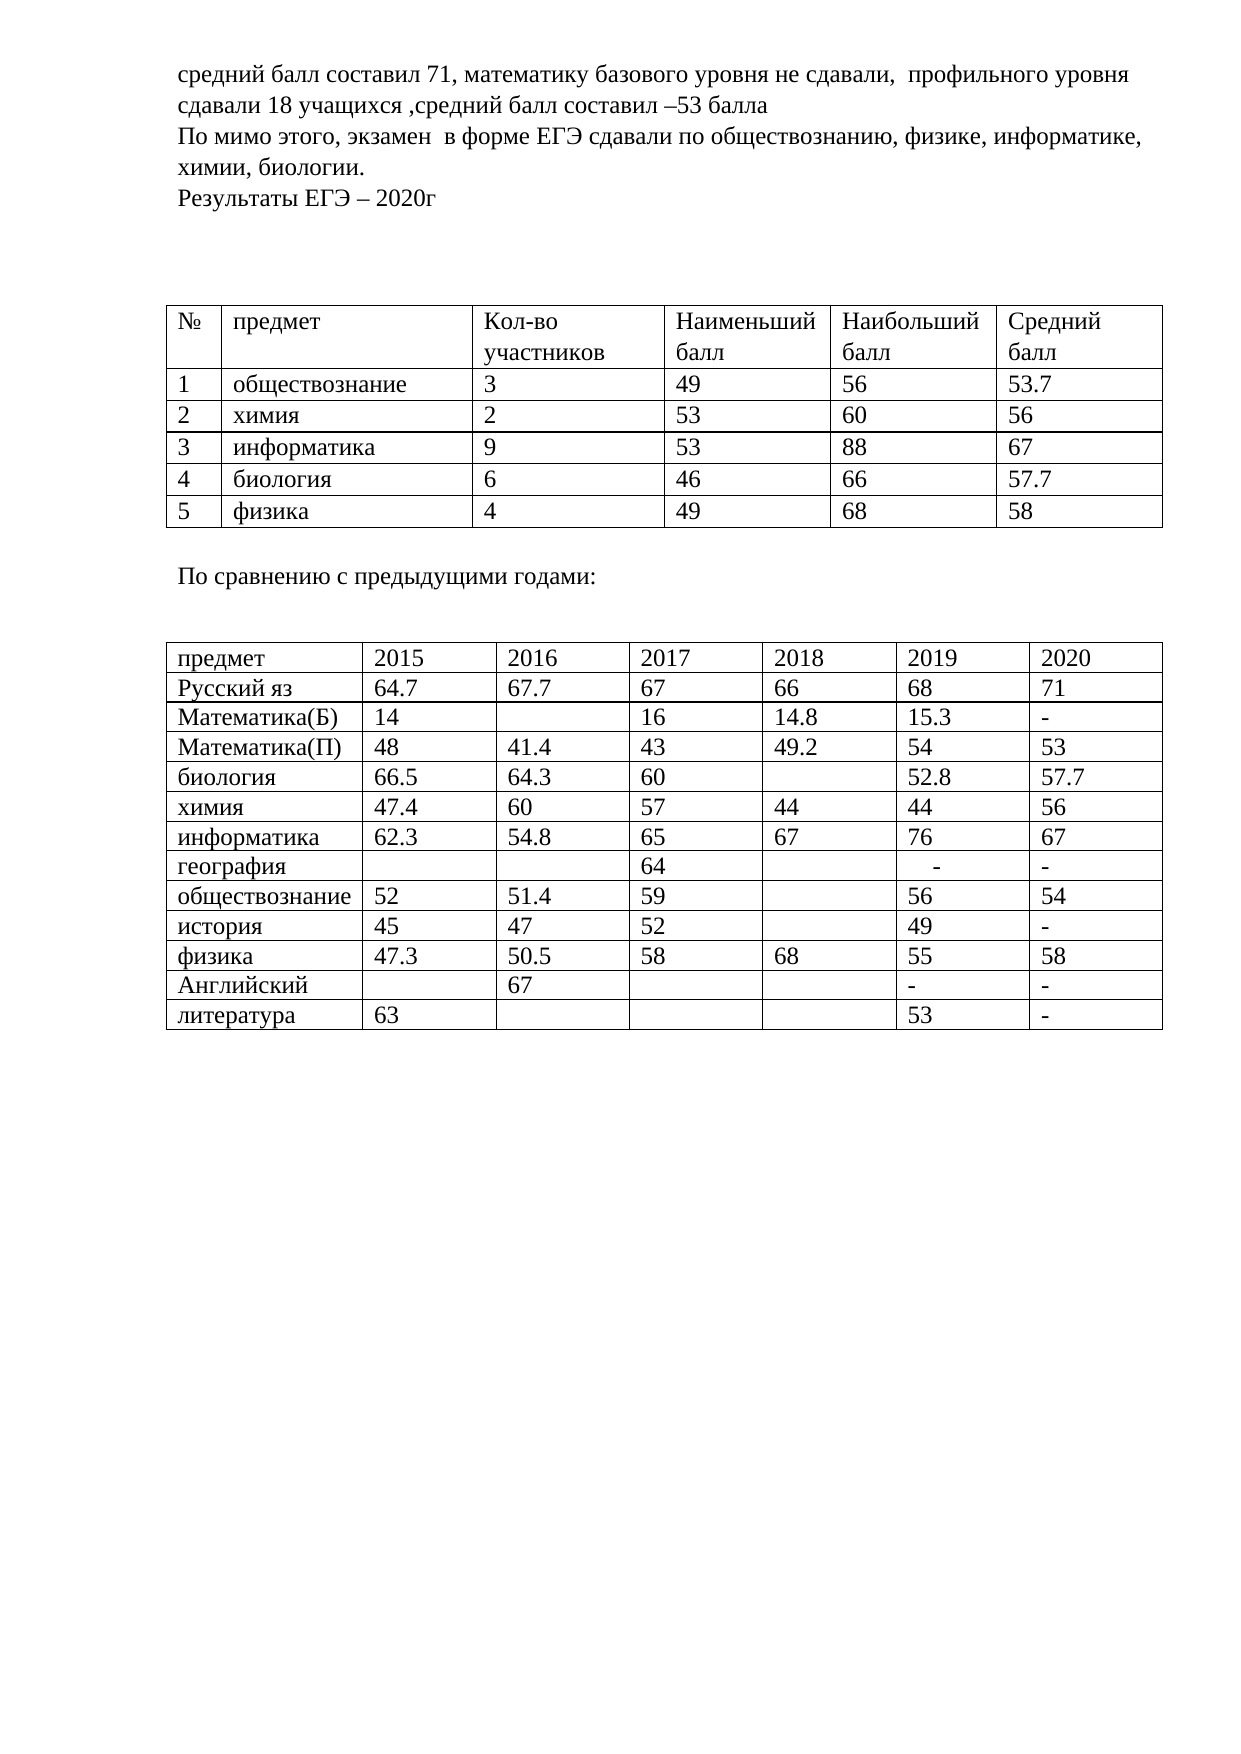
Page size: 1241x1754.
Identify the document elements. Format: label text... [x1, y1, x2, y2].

table_header предмет [222, 306, 472, 368]
table_header 2020 [1030, 643, 1162, 672]
table_cell физика [222, 496, 472, 527]
table_cell 65 [630, 822, 762, 850]
text Результаты ЕГЭ – 2020г [177, 183, 1152, 212]
table_cell 56 [1030, 792, 1162, 821]
table_cell 66.5 [363, 762, 496, 791]
table_cell - [1030, 971, 1162, 999]
table_cell - [897, 971, 1029, 999]
table_cell 60 [497, 792, 629, 821]
table_cell 44 [763, 792, 896, 821]
table_cell 67 [630, 673, 762, 701]
table_cell 54.8 [497, 822, 629, 850]
table_cell 56 [997, 401, 1162, 431]
table_cell 52 [630, 911, 762, 940]
table_cell 59 [630, 881, 762, 910]
table_header 2019 [897, 643, 1029, 672]
table_cell 53.7 [997, 369, 1162, 399]
table_cell 5 [167, 496, 221, 527]
table_cell 48 [363, 732, 496, 761]
table_cell обществознание [167, 881, 362, 910]
table_cell 88 [831, 433, 996, 463]
table_cell Математика(П) [167, 732, 362, 761]
table_cell 67 [997, 433, 1162, 463]
table_cell 49 [665, 369, 830, 399]
table_cell 2 [167, 401, 221, 431]
table_cell - [1030, 1000, 1162, 1029]
table_cell Математика(Б) [167, 703, 362, 731]
table_cell 56 [897, 881, 1029, 910]
table_cell - [1030, 911, 1162, 940]
table_cell обществознание [222, 369, 472, 399]
table_cell - [1030, 851, 1162, 880]
table_cell 68 [763, 941, 896, 969]
table_cell 4 [167, 464, 221, 495]
table_cell 67 [497, 971, 629, 999]
table_cell [763, 971, 896, 999]
table_cell 54 [897, 732, 1029, 761]
table_cell 64 [630, 851, 762, 880]
table_cell 44 [897, 792, 1029, 821]
table_header Наибольший балл [831, 306, 996, 368]
table_cell [630, 1000, 762, 1029]
table_header 2018 [763, 643, 896, 672]
table_cell 53 [1030, 732, 1162, 761]
table_cell 67 [1030, 822, 1162, 850]
table_cell 45 [363, 911, 496, 940]
table_header 2017 [630, 643, 762, 672]
table_cell 50.5 [497, 941, 629, 969]
table_cell 68 [831, 496, 996, 527]
table_cell 60 [630, 762, 762, 791]
table_cell 51.4 [497, 881, 629, 910]
table_cell 49.2 [763, 732, 896, 761]
table_cell 57 [630, 792, 762, 821]
table_cell биология [167, 762, 362, 791]
table_cell 53 [665, 433, 830, 463]
table_header 2016 [497, 643, 629, 672]
table_cell 58 [997, 496, 1162, 527]
table_header 2015 [363, 643, 496, 672]
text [177, 59, 1152, 119]
table_cell [630, 971, 762, 999]
table_cell информатика [167, 822, 362, 850]
table_cell 66 [763, 673, 896, 701]
table_cell 14.8 [763, 703, 896, 731]
table_cell - [897, 851, 1029, 880]
table_cell 9 [473, 433, 664, 463]
table_cell 4 [473, 496, 664, 527]
table_cell 3 [473, 369, 664, 399]
table_cell 15.3 [897, 703, 1029, 731]
table_cell [763, 762, 896, 791]
table_cell биология [222, 464, 472, 495]
table_cell 47 [497, 911, 629, 940]
table_cell 41.4 [497, 732, 629, 761]
table_header Наименьший балл [665, 306, 830, 368]
table_cell 62.3 [363, 822, 496, 850]
table_cell 3 [167, 433, 221, 463]
table_cell 55 [897, 941, 1029, 969]
table_header Кол-во участников [473, 306, 664, 368]
table_cell 46 [665, 464, 830, 495]
table_cell 43 [630, 732, 762, 761]
table_cell [497, 1000, 629, 1029]
table_cell [763, 851, 896, 880]
table_cell история [167, 911, 362, 940]
table_cell 60 [831, 401, 996, 431]
table_cell информатика [222, 433, 472, 463]
table_cell 57.7 [1030, 762, 1162, 791]
table_cell 58 [630, 941, 762, 969]
table_cell 49 [665, 496, 830, 527]
table_cell 52.8 [897, 762, 1029, 791]
table_cell 56 [831, 369, 996, 399]
table_header Средний балл [997, 306, 1162, 368]
table_cell 64.3 [497, 762, 629, 791]
table_cell [363, 971, 496, 999]
table_cell 71 [1030, 673, 1162, 701]
table_cell Русский яз [167, 673, 362, 701]
table_cell 58 [1030, 941, 1162, 969]
table_cell география [167, 851, 362, 880]
table_cell 52 [363, 881, 496, 910]
table_cell 16 [630, 703, 762, 731]
table_cell 47.4 [363, 792, 496, 821]
table_cell литература [167, 1000, 362, 1029]
table_cell 47.3 [363, 941, 496, 969]
table_cell физика [167, 941, 362, 969]
table_cell [363, 851, 496, 880]
table_cell 64.7 [363, 673, 496, 701]
table_cell [763, 911, 896, 940]
table_cell 6 [473, 464, 664, 495]
table_cell 2 [473, 401, 664, 431]
table_cell 54 [1030, 881, 1162, 910]
table_header предмет [167, 643, 362, 672]
table_cell [763, 1000, 896, 1029]
table_cell 49 [897, 911, 1029, 940]
table_cell - [1030, 703, 1162, 731]
table_cell 67 [763, 822, 896, 850]
table_cell 63 [363, 1000, 496, 1029]
table_cell 76 [897, 822, 1029, 850]
table_cell Английский [167, 971, 362, 999]
table_cell 53 [665, 401, 830, 431]
table_cell химия [167, 792, 362, 821]
table_cell [497, 851, 629, 880]
table_cell 53 [897, 1000, 1029, 1029]
table_cell [763, 881, 896, 910]
table_cell [497, 703, 629, 731]
table_cell 68 [897, 673, 1029, 701]
table_cell 14 [363, 703, 496, 731]
table_cell 1 [167, 369, 221, 399]
table_cell 57.7 [997, 464, 1162, 495]
text По сравнению с предыдущими годами: [177, 561, 1152, 590]
text По мимо этого, экзамен в форме ЕГЭ сдавали по обществознанию, физике, информатике, химии, биологии. [177, 121, 1152, 181]
table_cell 66 [831, 464, 996, 495]
table_cell 67.7 [497, 673, 629, 701]
table_header № [167, 306, 221, 368]
table_cell химия [222, 401, 472, 431]
